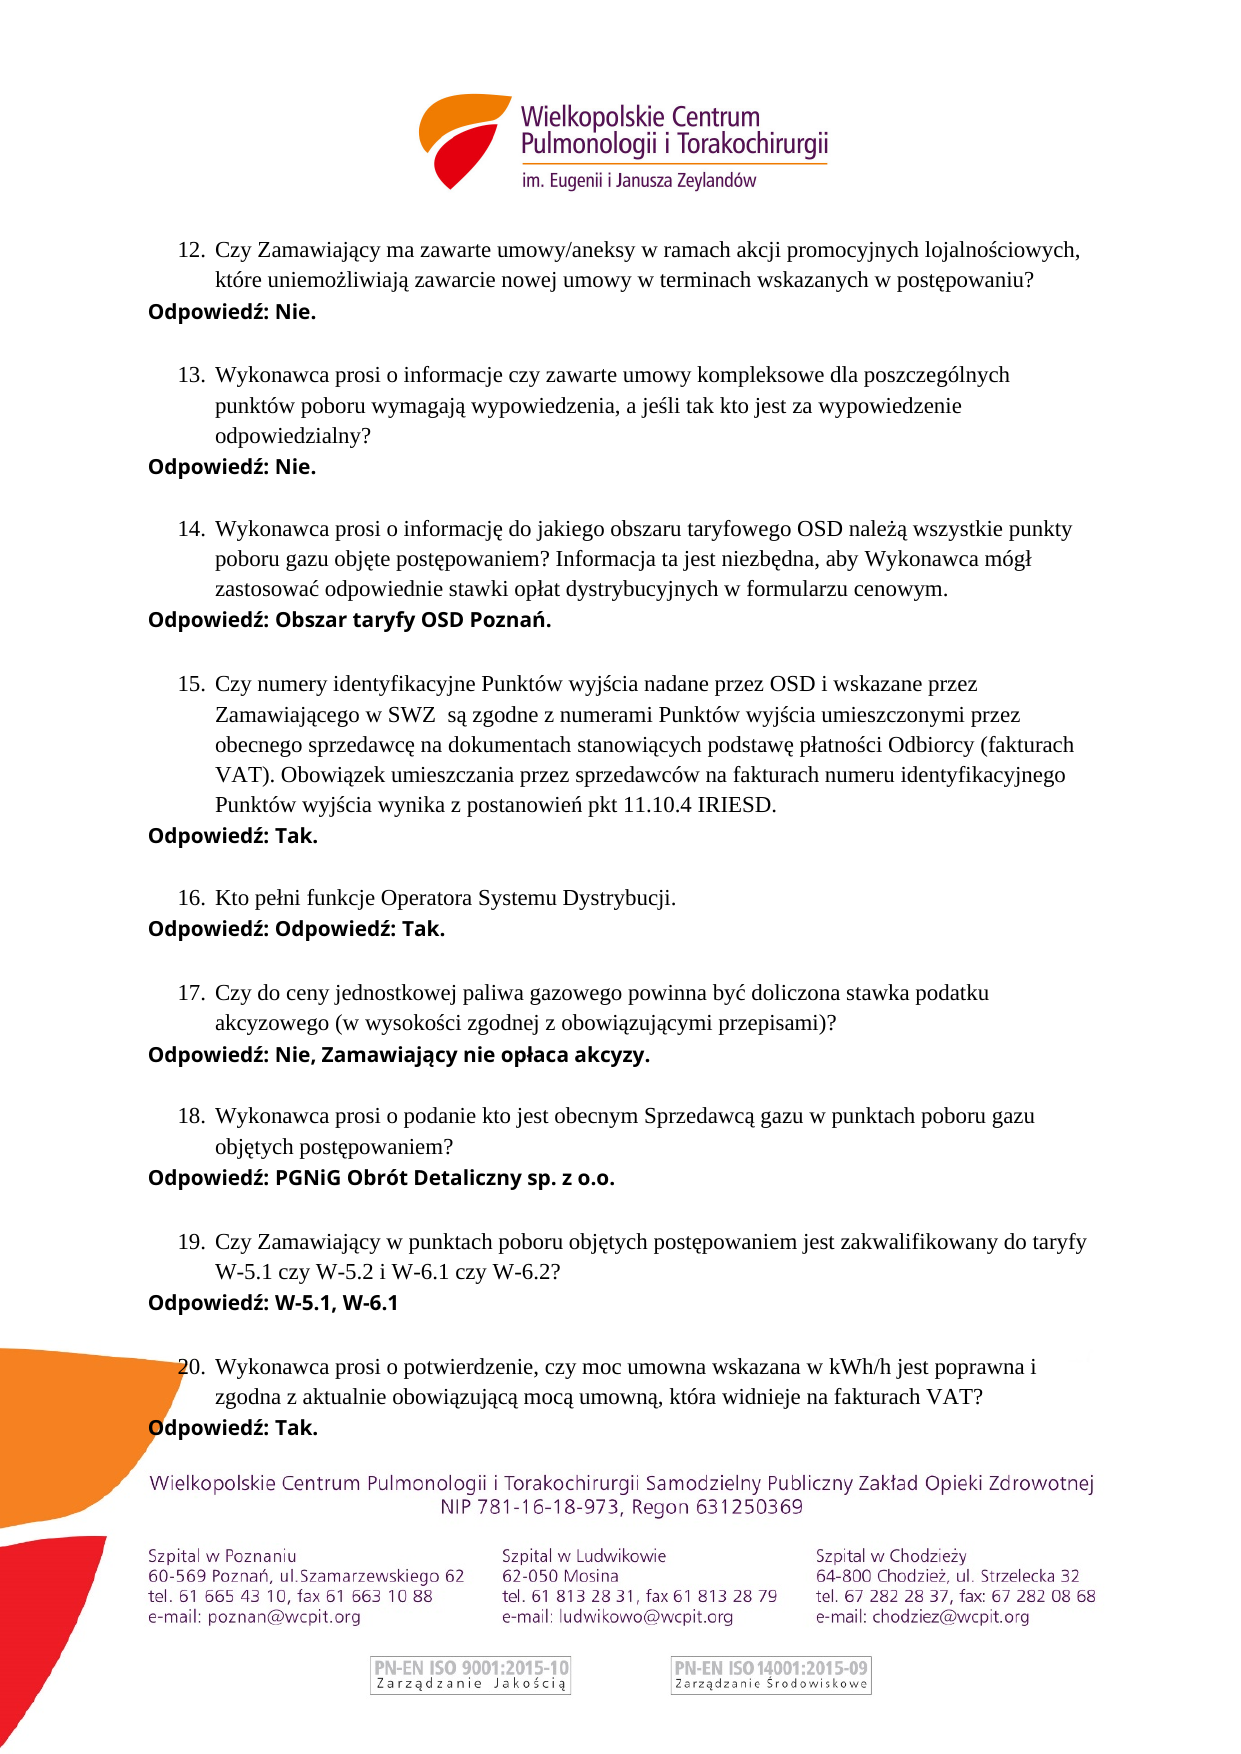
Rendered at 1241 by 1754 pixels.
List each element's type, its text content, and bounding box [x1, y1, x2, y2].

text Odpowiedź: Nie. [148, 452, 1092, 481]
list Wykonawca prosi o podanie kto jest obecnym Sprzedawcą gazu w punktach poboru gazu objętych postępowaniem? [177, 1102, 1092, 1159]
text Odpowiedź: Nie, Zamawiający nie opłaca akcyzy. [148, 1040, 1092, 1068]
list Czy numery identyfikacyjne Punktów wyjścia nadane przez OSD i wskazane przez Zamawiającego w SWZ są zgodne z numerami Punktów wyjścia umieszczonymi przez obecnego sprzedawcę na dokumentach stanowiących podstawę płatności Odbiorcy (fakturach VAT). Obowiązek umieszczania przez sprzedawców na fakturach numeru identyfikacyjnego Punktów wyjścia wynika z postanowień pkt 11.10.4 IRIESD. [177, 670, 1092, 818]
list Kto pełni funkcje Operatora Systemu Dystrybucji. [177, 884, 1092, 911]
picture [0, 1340, 1241, 1754]
text Odpowiedź: PGNiG Obrót Detaliczny sp. z o.o. [148, 1163, 1092, 1191]
text Odpowiedź: Nie. [148, 297, 1092, 325]
list Czy do ceny jednostkowej paliwa gazowego powinna być doliczona stawka podatku akcyzowego (w wysokości zgodnej z obowiązującymi przepisami)? [177, 979, 1092, 1036]
list Czy Zamawiający w punktach poboru objętych postępowaniem jest zakwalifikowany do taryfy W-5.1 czy W-5.2 i W-6.1 czy W-6.2? [177, 1228, 1092, 1284]
list Wykonawca prosi o potwierdzenie, czy moc umowna wskazana w kWh/h jest poprawna i zgodna z aktualnie obowiązującą mocą umowną, która widnieje na fakturach VAT? [177, 1353, 1092, 1409]
list Wykonawca prosi o informację do jakiego obszaru taryfowego OSD należą wszystkie punkty poboru gazu objęte postępowaniem? Informacja ta jest niezbędna, aby Wykonawca mógł zastosować odpowiednie stawki opłat dystrybucyjnych w formularzu cenowym. [177, 515, 1092, 602]
list Czy Zamawiający ma zawarte umowy/aneksy w ramach akcji promocyjnych lojalnościowych, które uniemożliwiają zawarcie nowej umowy w terminach wskazanych w postępowaniu? [177, 236, 1092, 293]
text Odpowiedź: Tak. [148, 821, 1092, 850]
list Wykonawca prosi o informacje czy zawarte umowy kompleksowe dla poszczególnych punktów poboru wymagają wypowiedzenia, a jeśli tak kto jest za wypowiedzenie odpowiedzialny? [177, 362, 1092, 448]
text Odpowiedź: Odpowiedź: Tak. [148, 914, 1092, 943]
text Odpowiedź: Obszar taryfy OSD Poznań. [148, 606, 1092, 634]
picture [398, 0, 842, 207]
text Odpowiedź: Tak. [148, 1413, 1092, 1442]
text Odpowiedź: W-5.1, W-6.1 [148, 1288, 1092, 1317]
